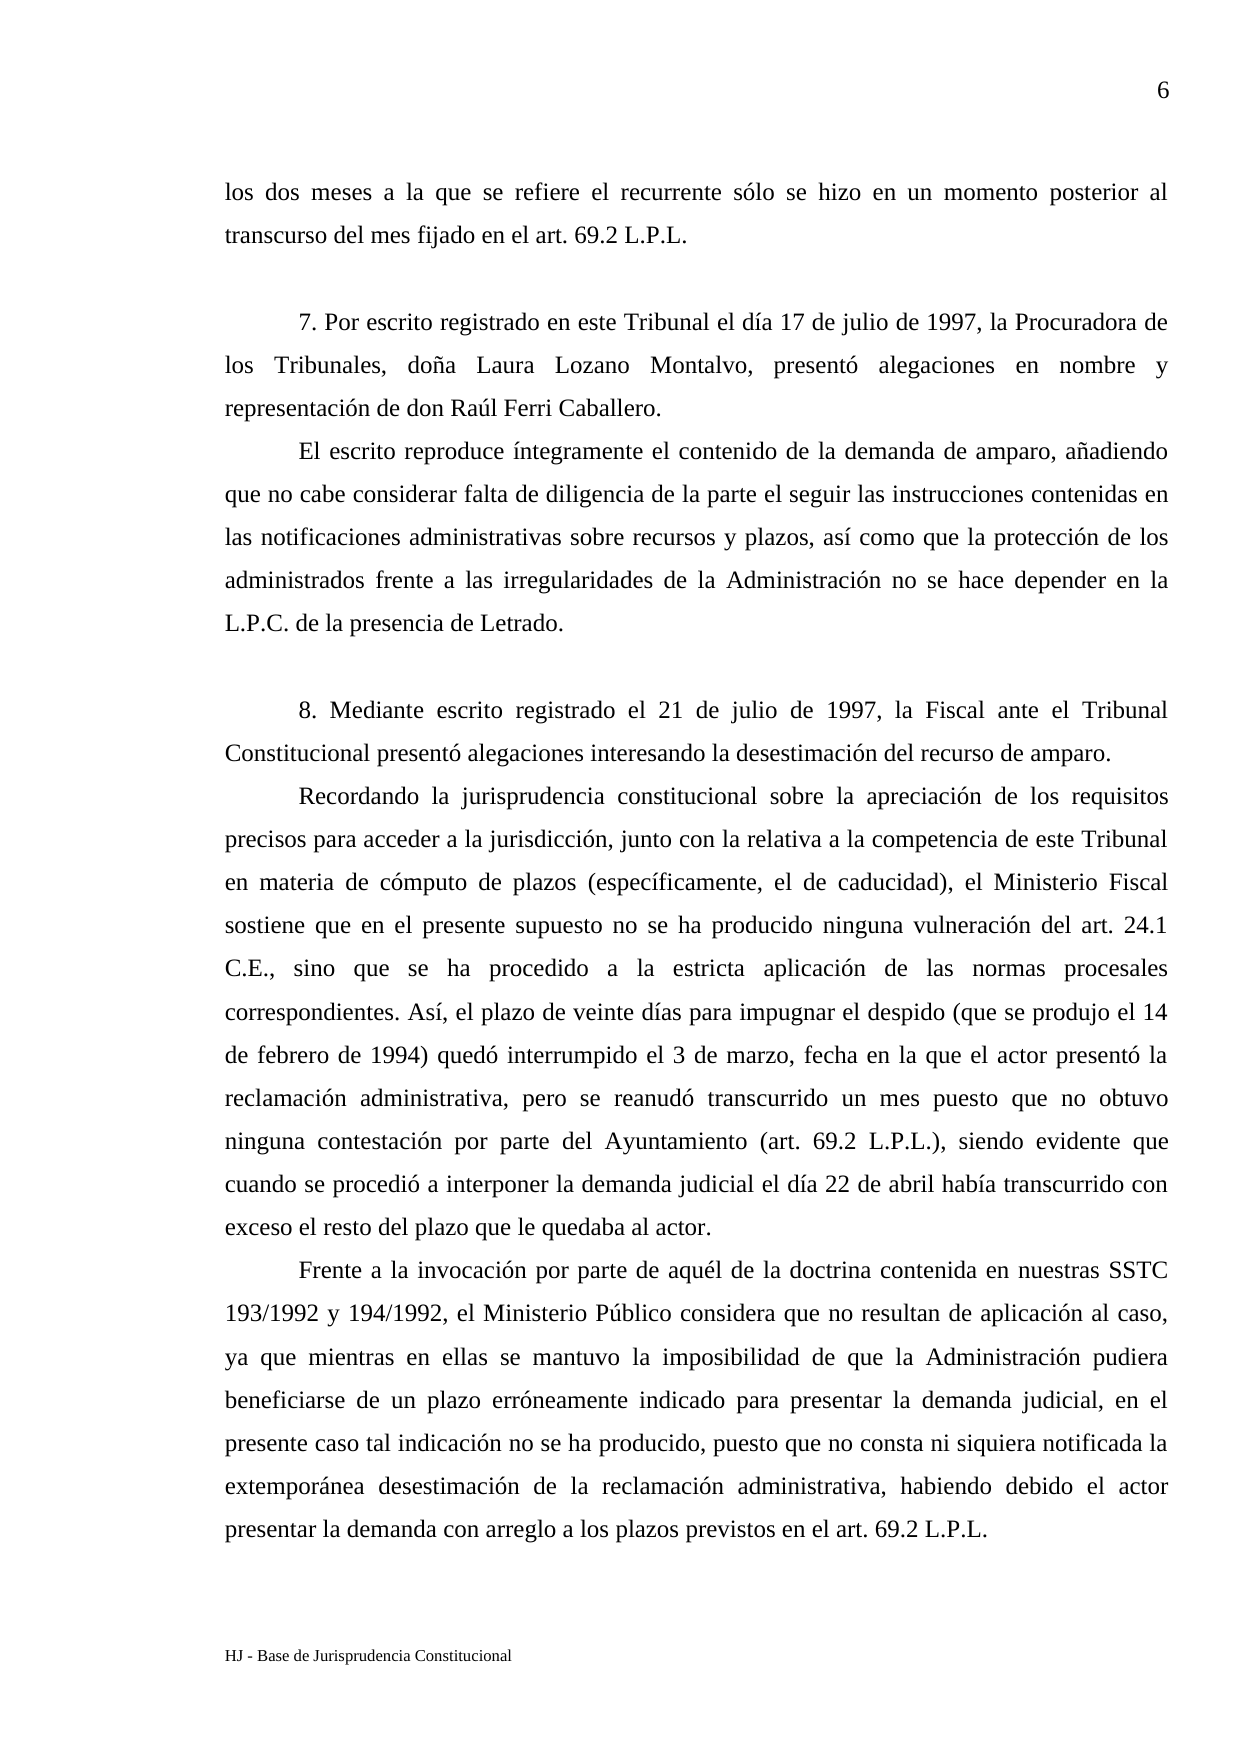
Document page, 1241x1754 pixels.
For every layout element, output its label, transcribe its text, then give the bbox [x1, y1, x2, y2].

text 7. Por escrito registrado en este Tribunal el día 17 de julio de 1997, la Procuradora de los Tribunales, doña Laura Lozano Montalvo, presentó alegaciones en nombre y representación de don Raúl Ferri Caballero. [224, 307, 1169, 422]
text Recordando la jurisprudencia constitucional sobre la apreciación de los requisitos precisos para acceder a la jurisdicción, junto con la relativa a la competencia de este Tribunal en materia de cómputo de plazos (específicamente, el de caducidad), el Ministerio Fiscal sostiene que en el presente supuesto no se ha producido ninguna vulneración del art. 24.1 C.E., sino que se ha procedido a la estricta aplicación de las normas procesales correspondientes. Así, el plazo de veinte días para impugnar el despido (que se produjo el 14 de febrero de 1994) quedó interrumpido el 3 de marzo, fecha en la que el actor presentó la reclamación administrativa, pero se reanudó transcurrido un mes puesto que no obtuvo ninguna contestación por parte del Ayuntamiento (art. 69.2 L.P.L.), siendo evidente que cuando se procedió a interponer la demanda judicial el día 22 de abril había transcurrido con exceso el resto del plazo que le quedaba al actor. [224, 781, 1169, 1241]
text 8. Mediante escrito registrado el 21 de julio de 1997, la Fiscal ante el Tribunal Constitucional presentó alegaciones interesando la desestimación del recurso de amparo. [224, 695, 1169, 767]
text Frente a la invocación por parte de aquél de la doctrina contenida en nuestras SSTC 193/1992 y 194/1992, el Ministerio Público considera que no resultan de aplicación al caso, ya que mientras en ellas se mantuvo la imposibilidad de que la Administración pudiera beneficiarse de un plazo erróneamente indicado para presentar la demanda judicial, en el presente caso tal indicación no se ha producido, puesto que no consta ni siquiera notificada la extemporánea desestimación de la reclamación administrativa, habiendo debido el actor presentar la demanda con arreglo a los plazos previstos en el art. 69.2 L.P.L. [224, 1255, 1169, 1543]
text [224, 177, 1169, 249]
text El escrito reproduce íntegramente el contenido de la demanda de amparo, añadiendo que no cabe considerar falta de diligencia de la parte el seguir las instrucciones contenidas en las notificaciones administrativas sobre recursos y plazos, así como que la protección de los administrados frente a las irregularidades de la Administración no se hace depender en la L.P.C. de la presencia de Letrado. [224, 436, 1169, 637]
